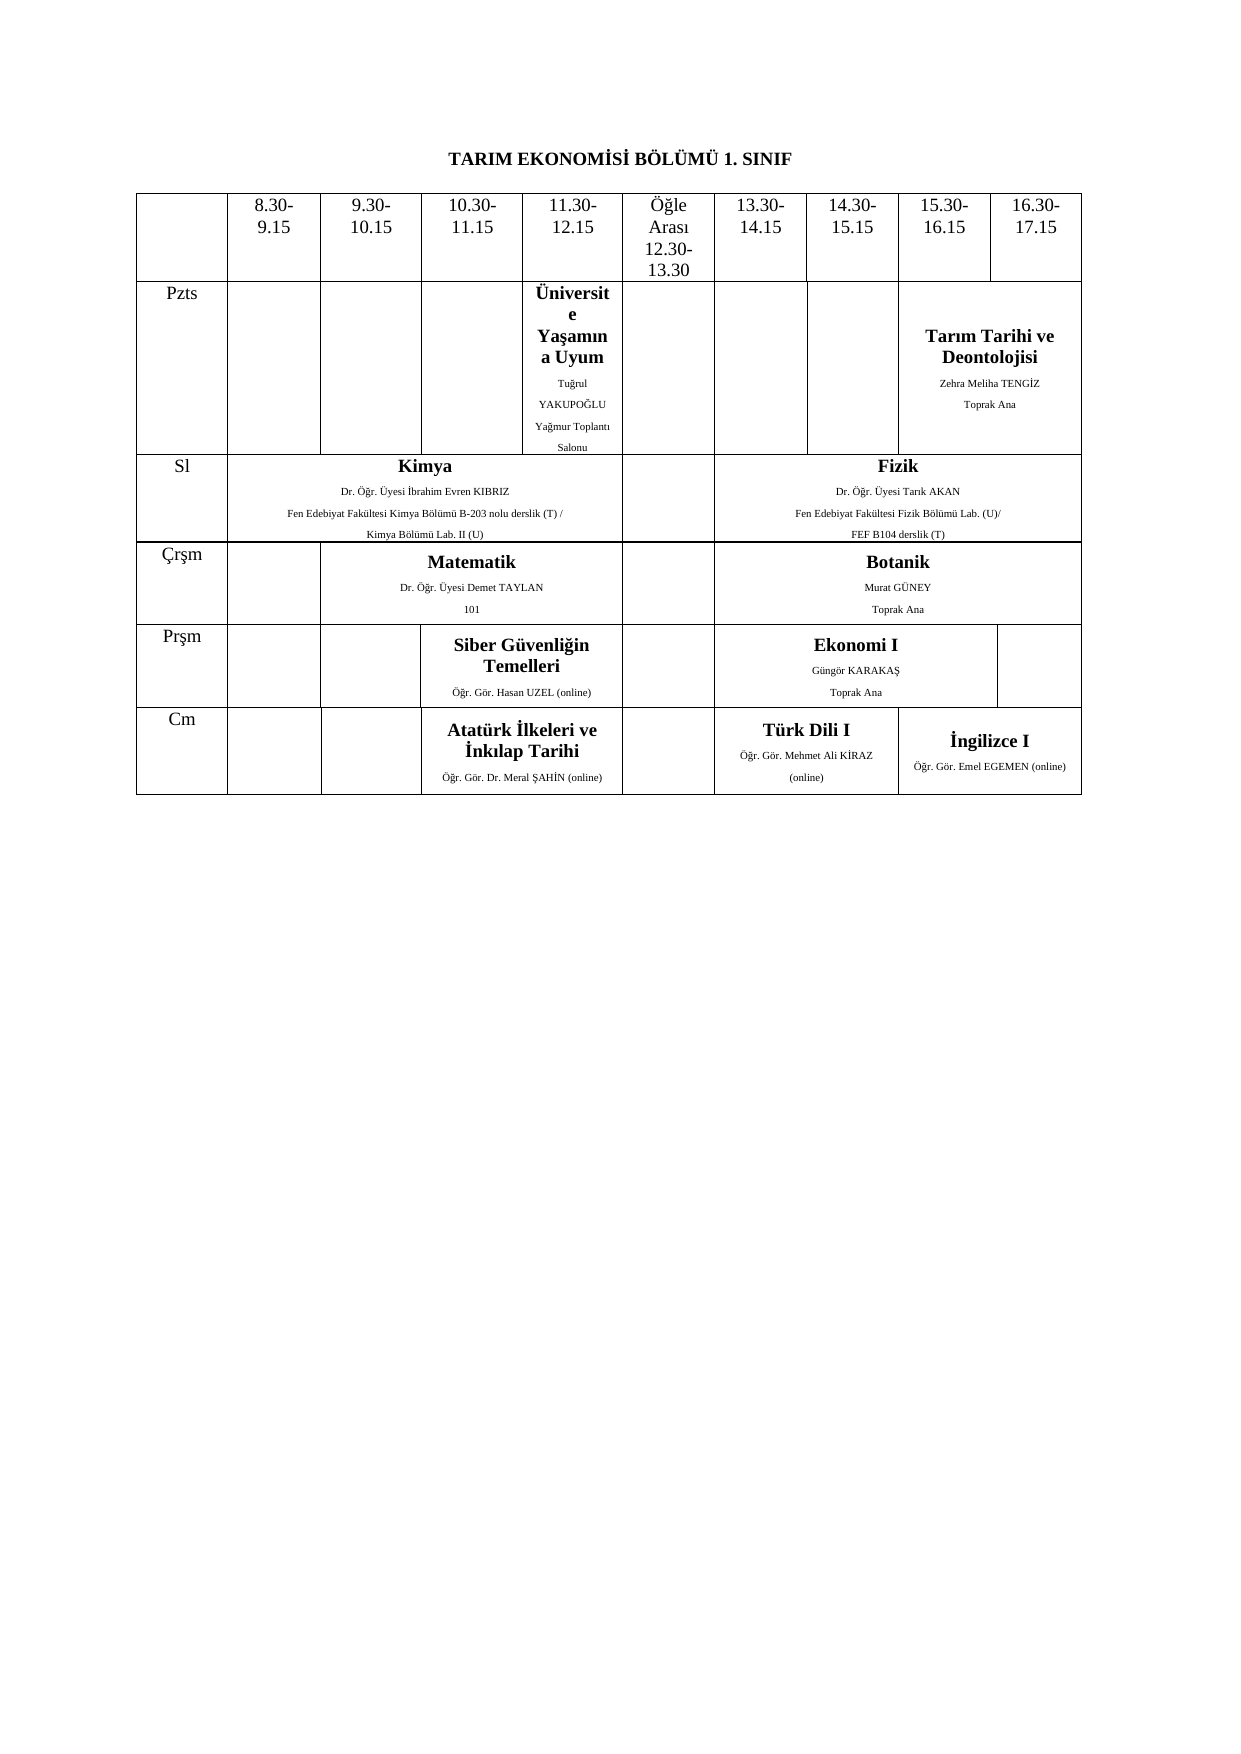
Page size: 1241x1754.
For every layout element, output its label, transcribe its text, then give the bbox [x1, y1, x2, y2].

table_header [137, 194, 227, 281]
table_cell Fizik Dr. Öğr. Üyesi Tarık AKAN Fen Edebiyat Fakültesi Fizik Bölümü Lab. (U)/ FEF B104 derslik (T) [715, 455, 1081, 541]
table_cell Cm [137, 708, 227, 794]
table_cell Pzts [137, 282, 227, 454]
table_cell İngilizce I Öğr. Gör. Emel EGEMEN (online) [899, 708, 1081, 794]
table_cell [322, 708, 421, 794]
table_header 8.30-9.15 [228, 194, 320, 281]
table_cell [623, 282, 714, 454]
table_cell [623, 625, 714, 707]
table_cell [228, 543, 320, 624]
table_cell [321, 625, 420, 707]
table_cell Prşm [137, 625, 227, 707]
table_cell Matematik Dr. Öğr. Üyesi Demet TAYLAN 101 [321, 543, 622, 624]
text TARIM EKONOMİSİ BÖLÜMÜ 1. SINIF [148, 148, 1093, 169]
table_cell [228, 282, 320, 454]
table_cell [321, 282, 421, 454]
table_cell Kimya Dr. Öğr. Üyesi İbrahim Evren KIBRIZ Fen Edebiyat Fakültesi Kimya Bölümü B-203 nolu derslik (T) / Kimya Bölümü Lab. II (U) [228, 455, 622, 541]
table_header 9.30-10.15 [321, 194, 421, 281]
table_header 10.30-11.15 [422, 194, 522, 281]
table_cell Siber Güvenliğin Temelleri Öğr. Gör. Hasan UZEL (online) [421, 625, 622, 707]
table_cell Atatürk İlkeleri ve İnkılap Tarihi Öğr. Gör. Dr. Meral ŞAHİN (online) [422, 708, 622, 794]
table_cell Sl [137, 455, 227, 541]
table_header Öğle Arası 12.30-13.30 [623, 194, 714, 281]
table_cell [715, 282, 807, 454]
table_cell Tarım Tarihi ve Deontolojisi Zehra Meliha TENGİZ Toprak Ana [899, 282, 1081, 454]
table_cell [998, 625, 1081, 707]
table_header 13.30-14.15 [715, 194, 806, 281]
table_cell Botanik Murat GÜNEY Toprak Ana [715, 543, 1081, 624]
table_cell [623, 543, 714, 624]
table_header 11.30-12.15 [523, 194, 622, 281]
table_header 16.30-17.15 [991, 194, 1081, 281]
table_header 15.30-16.15 [899, 194, 990, 281]
table_cell Ekonomi I Güngör KARAKAŞ Toprak Ana [715, 625, 997, 707]
table_cell [808, 282, 898, 454]
table_cell Üniversite Yaşamına Uyum Tuğrul YAKUPOĞLU Yağmur Toplantı Salonu [523, 282, 622, 454]
table_cell Türk Dili I Öğr. Gör. Mehmet Ali KİRAZ (online) [715, 708, 898, 794]
table_cell [623, 708, 714, 794]
table_cell [228, 708, 321, 794]
table_cell [623, 455, 714, 541]
table_cell [228, 625, 320, 707]
table_cell [422, 282, 522, 454]
table_header 14.30-15.15 [807, 194, 898, 281]
table_cell Çrşm [137, 543, 227, 624]
